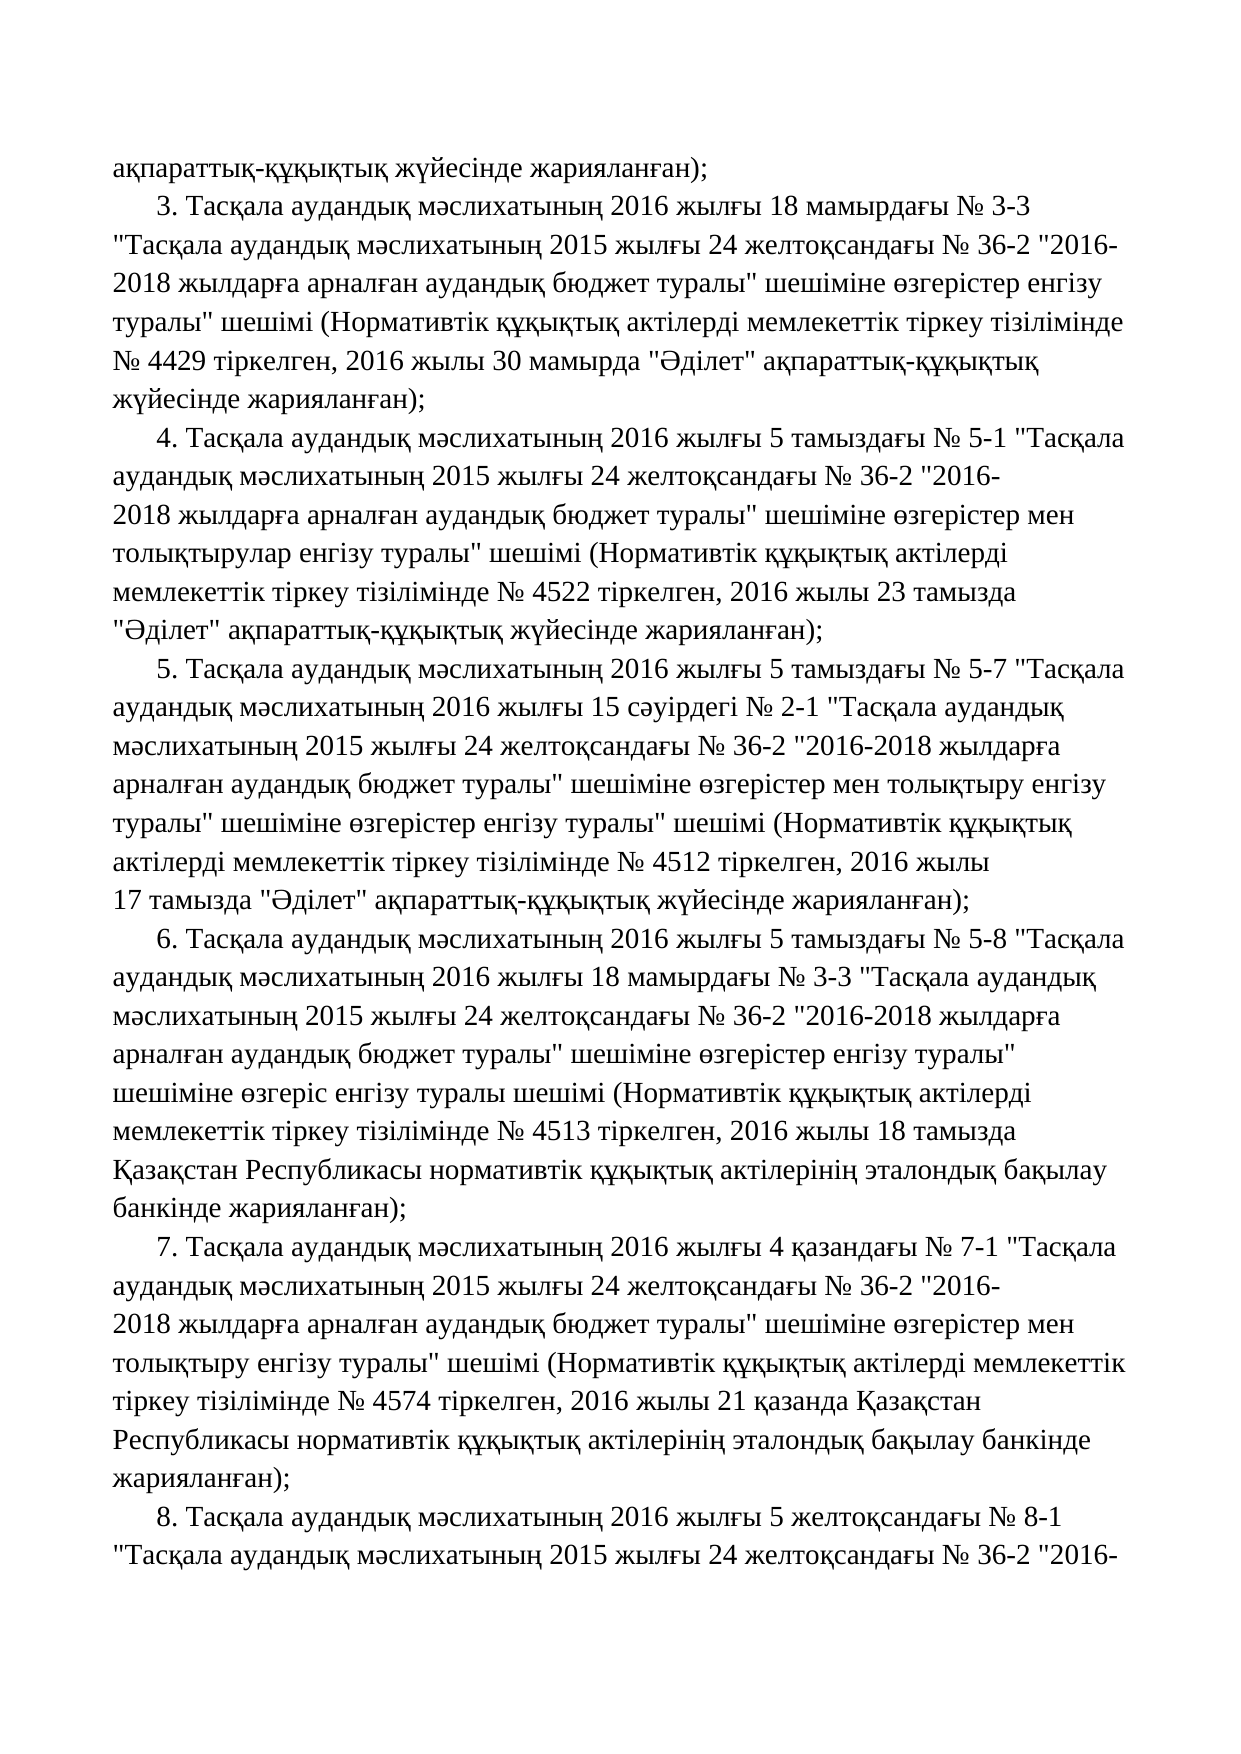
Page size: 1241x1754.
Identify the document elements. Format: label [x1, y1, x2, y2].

text [112, 150, 1128, 1571]
